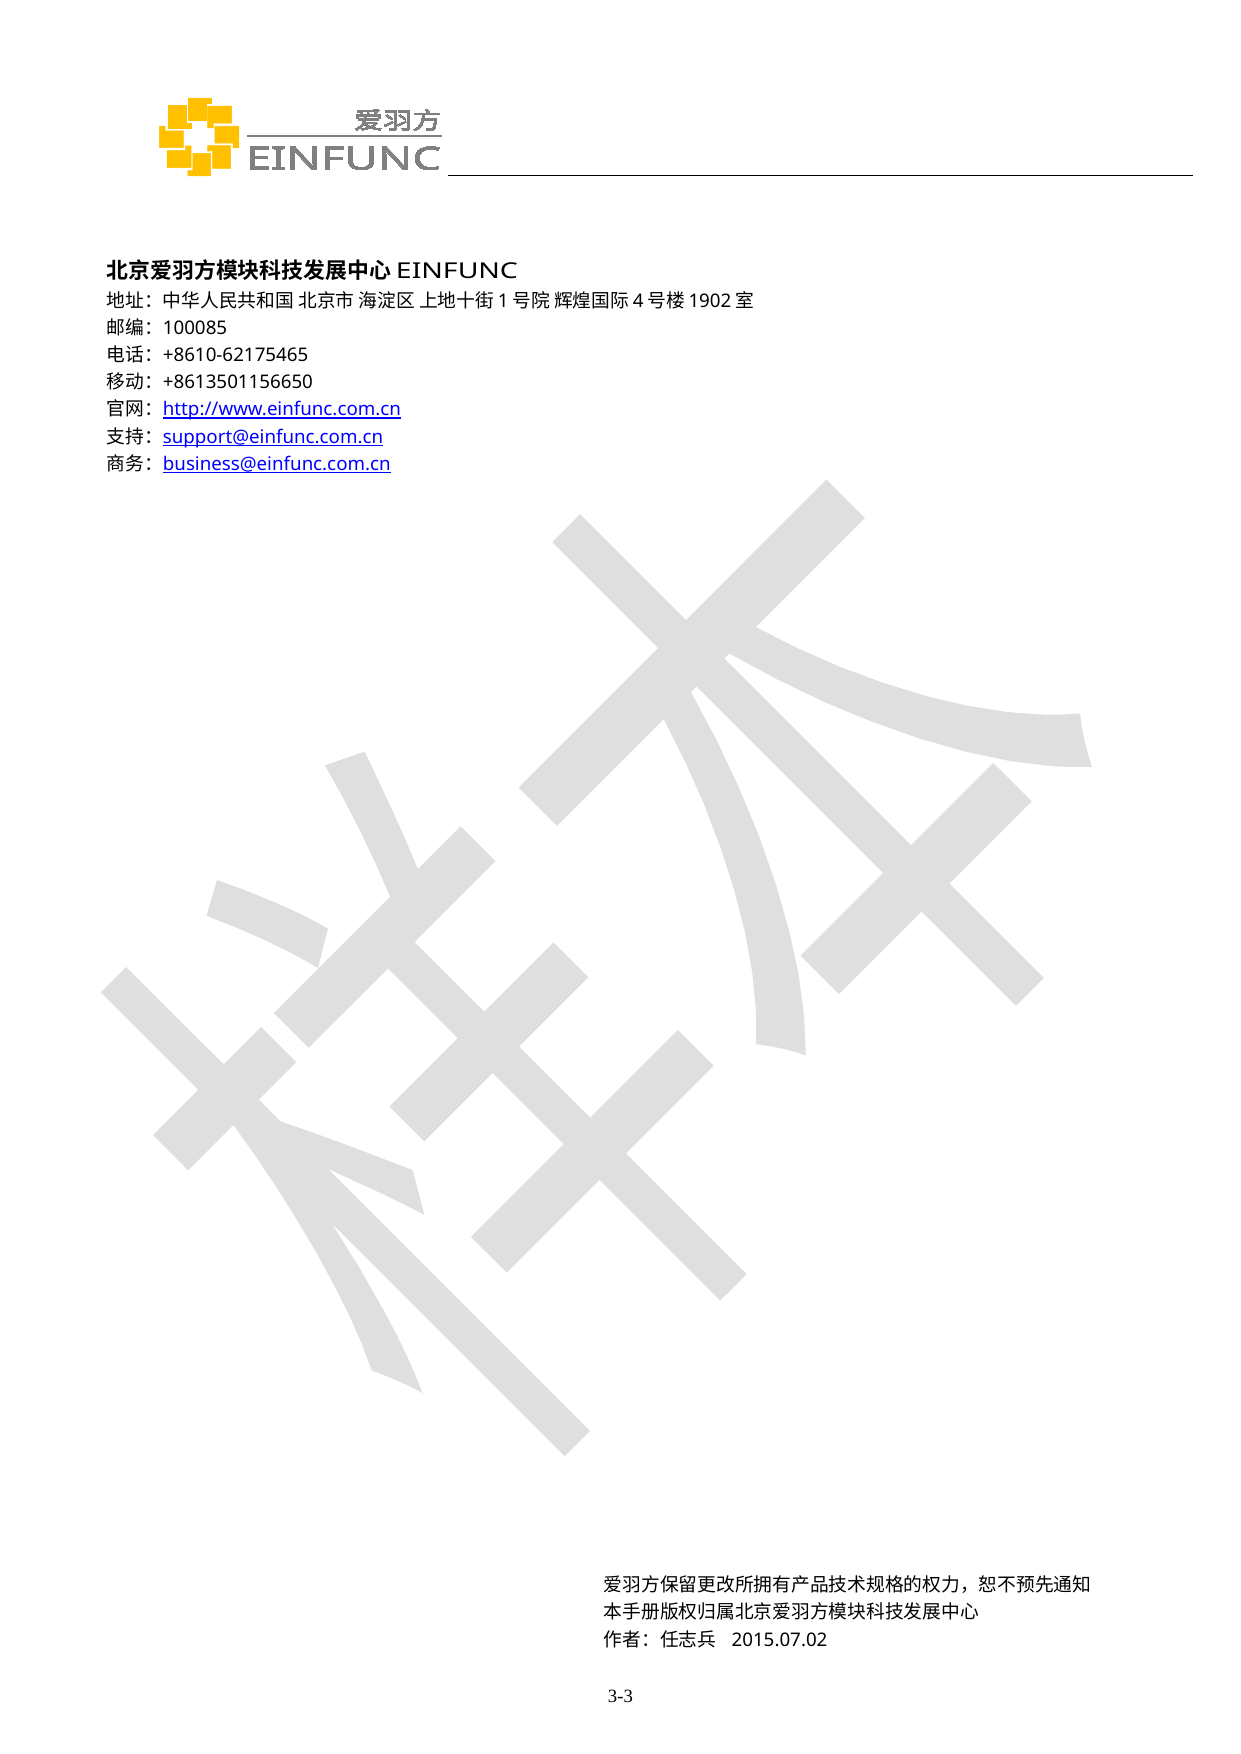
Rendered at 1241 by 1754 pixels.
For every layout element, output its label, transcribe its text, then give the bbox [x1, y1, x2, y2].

text 电话：+8610-62175465 [106, 340, 1134, 367]
text 支持：support@einfunc.com.cn [106, 421, 1134, 448]
text 官网：http://www.einfunc.com.cn [106, 394, 1134, 421]
text 移动：+8613501156650 [106, 367, 1134, 394]
text 商务：business@einfunc.com.cn [106, 448, 1134, 476]
text 地址：中华人民共和国 北京市 海淀区 上地十街1号院 辉煌国际4号楼1902室 [106, 285, 1134, 312]
text 邮编：100085 [106, 312, 1134, 340]
text 北京爱羽方模块科技发展中心 EINFUNC [106, 253, 1134, 285]
